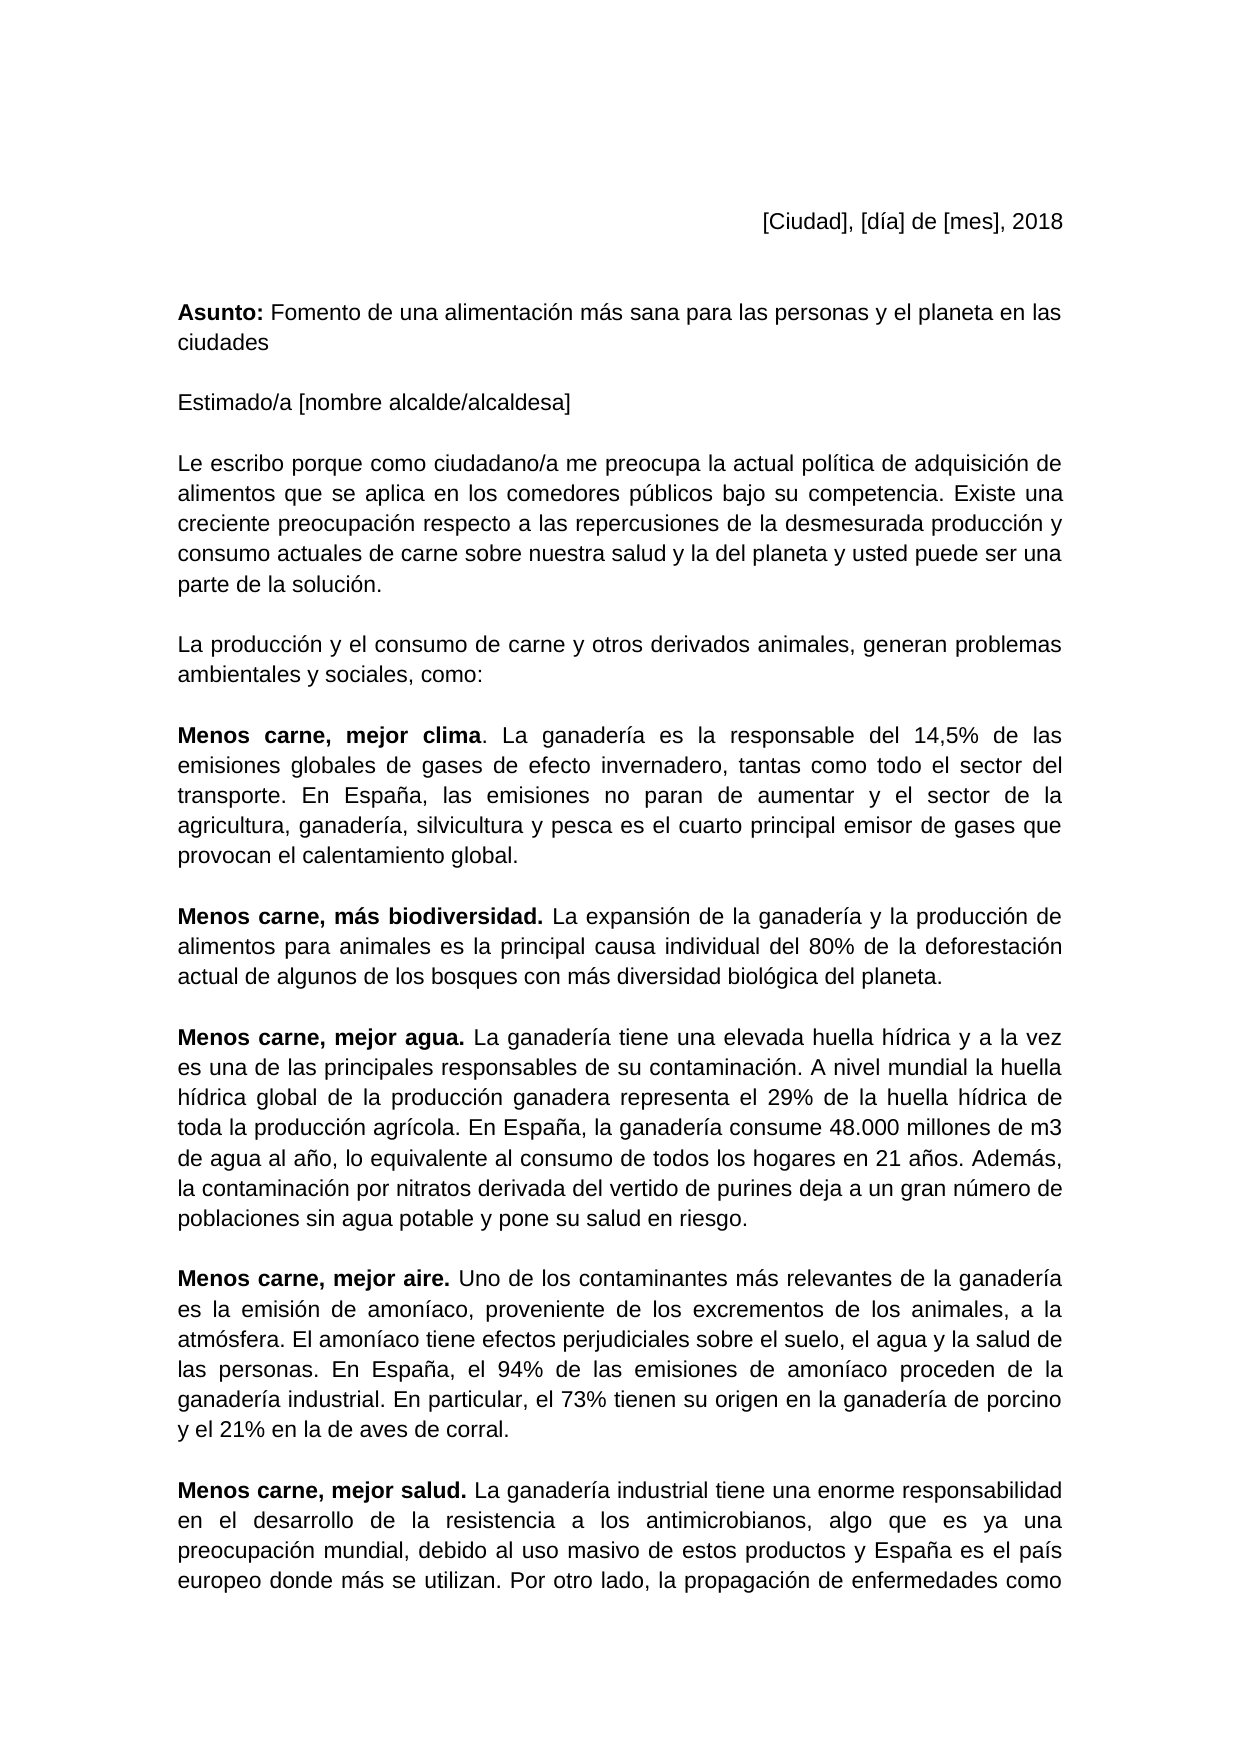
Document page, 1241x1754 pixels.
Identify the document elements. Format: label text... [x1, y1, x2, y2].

text Menos carne, más biodiversidad. La expansión de la ganadería y la producción de alimentos para animales es la principal causa individual del 80% de la deforestación actual de algunos de los bosques con más diversidad biológica del planeta. [177, 903, 1063, 989]
text La producción y el consumo de carne y otros derivados animales, generan problemas ambientales y sociales, como: [177, 631, 1063, 687]
text Asunto: Fomento de una alimentación más sana para las personas y el planeta en las ciudades [177, 299, 1063, 355]
text [Ciudad], [día] de [mes], 2018 [177, 208, 1063, 234]
text Menos carne, mejor agua. La ganadería tiene una elevada huella hídrica y a la vez es una de las principales responsables de su contaminación. A nivel mundial la huella hídrica global de la producción ganadera representa el 29% de la huella hídrica de toda la producción agrícola. En España, la ganadería consume 48.000 millones de m3 de agua al año, lo equivalente al consumo de todos los hogares en 21 años. Además, la contaminación por nitratos derivada del vertido de purines deja a un gran número de poblaciones sin agua potable y pone su salud en riesgo. [177, 1024, 1063, 1231]
text Menos carne, mejor clima. La ganadería es la responsable del 14,5% de las emisiones globales de gases de efecto invernadero, tantas como todo el sector del transporte. En España, las emisiones no paran de aumentar y el sector de la agricultura, ganadería, silvicultura y pesca es el cuarto principal emisor de gases que provocan el calentamiento global. [177, 722, 1063, 869]
text Menos carne, mejor aire. Uno de los contaminantes más relevantes de la ganadería es la emisión de amoníaco, proveniente de los excrementos de los animales, a la atmósfera. El amoníaco tiene efectos perjudiciales sobre el suelo, el agua y la salud de las personas. En España, el 94% de las emisiones de amoníaco proceden de la ganadería industrial. En particular, el 73% tienen su origen en la ganadería de porcino y el 21% en la de aves de corral. [177, 1265, 1063, 1443]
text Le escribo porque como ciudadano/a me preocupa la actual política de adquisición de alimentos que se aplica en los comedores públicos bajo su competencia. Existe una creciente preocupación respecto a las repercusiones de la desmesurada producción y consumo actuales de carne sobre nuestra salud y la del planeta y usted puede ser una parte de la solución. [177, 450, 1063, 597]
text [177, 1477, 1063, 1594]
text Estimado/a [nombre alcalde/alcaldesa] [177, 389, 1063, 416]
